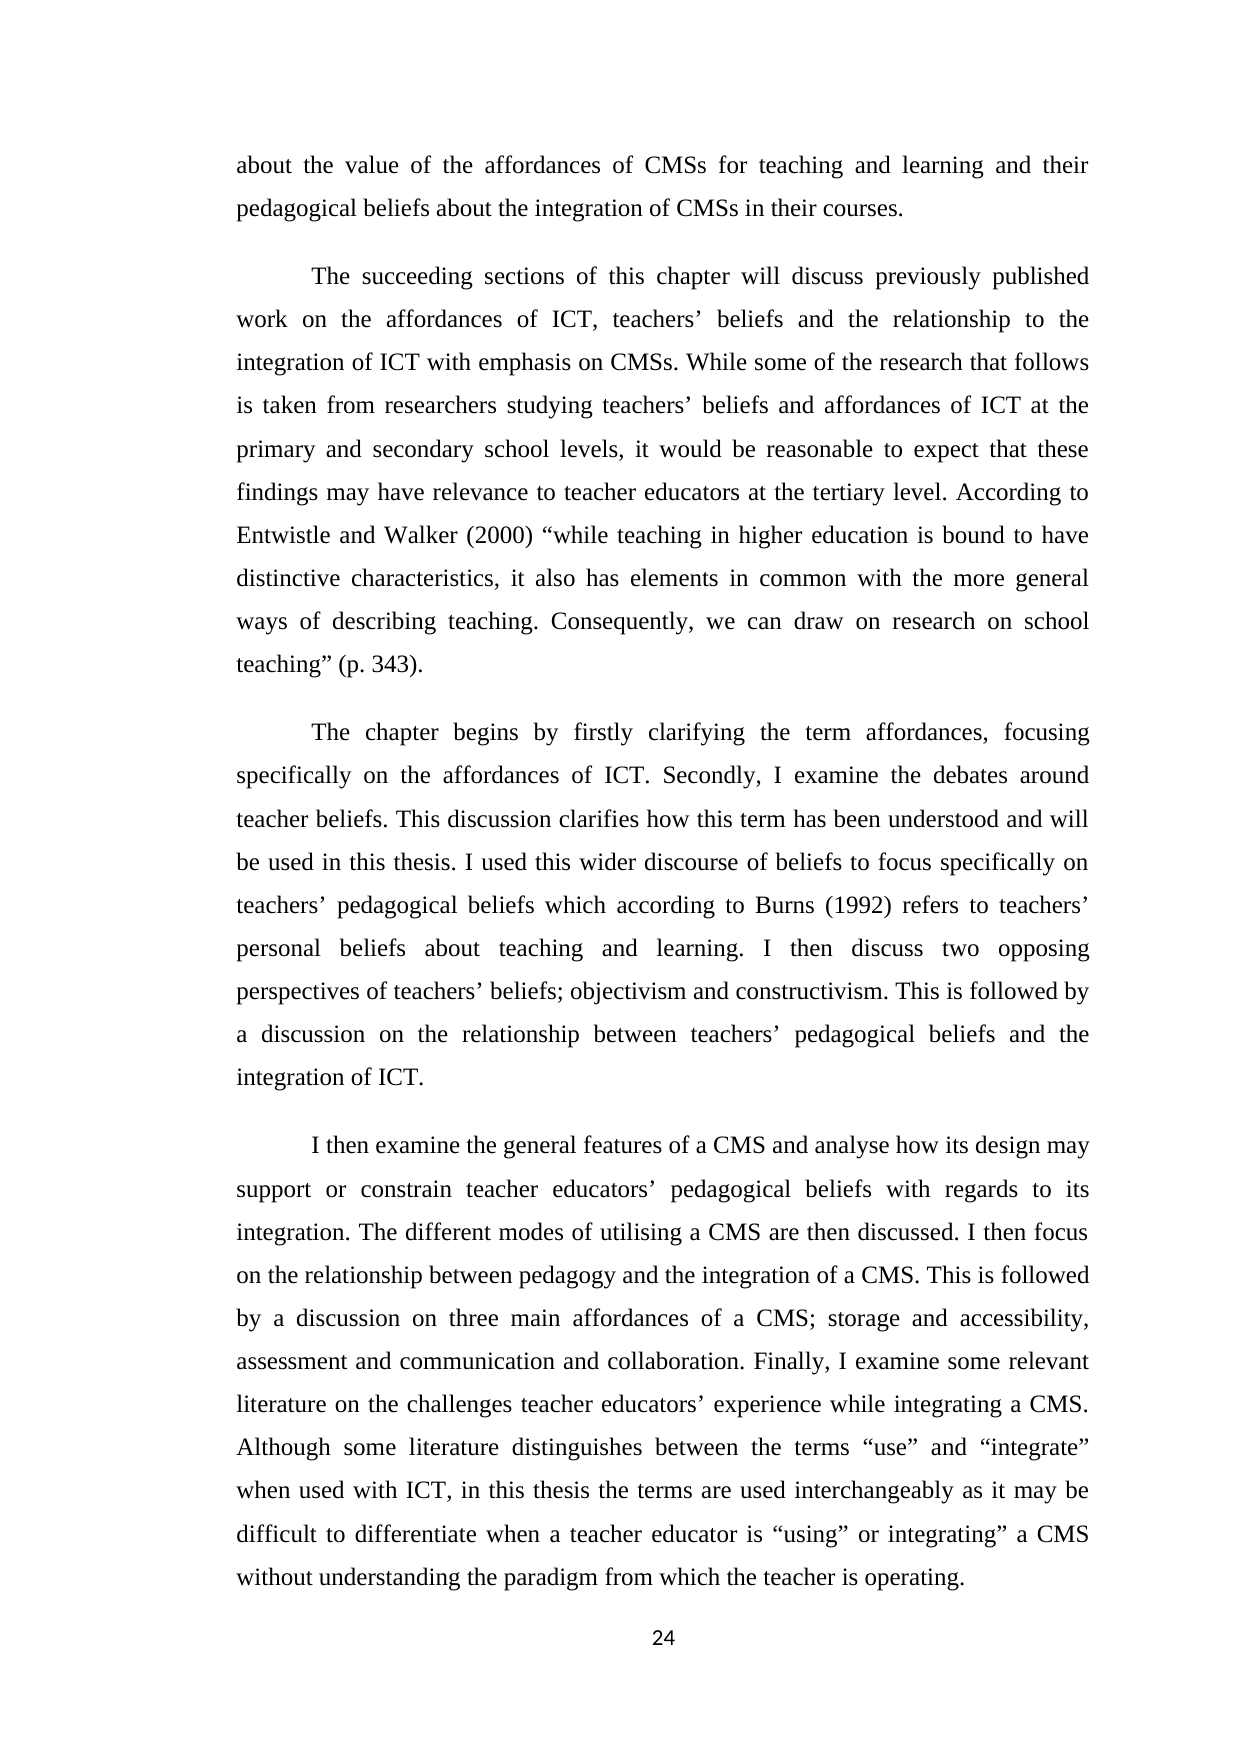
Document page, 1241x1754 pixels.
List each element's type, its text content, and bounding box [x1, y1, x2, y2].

list The chapter begins by firstly clarifying the term affordances, focusing specifically on the affordances of ICT. Secondly, I examine the debates around teacher beliefs. This discussion clarifies how this term has been understood and will be used in this thesis. I used this wider discourse of beliefs to focus specifically on teachers’ pedagogical beliefs which according to Burns (1992) refers to teachers’ personal beliefs about teaching and learning. I then discuss two opposing perspectives of teachers’ beliefs; objectivism and constructivism. This is followed by a discussion on the relationship between teachers’ pedagogical beliefs and the integration of ICT. [236, 717, 1090, 1091]
list The succeeding sections of this chapter will discuss previously published work on the affordances of ICT, teachers’ beliefs and the relationship to the integration of ICT with emphasis on CMSs. While some of the research that follows is taken from researchers studying teachers’ beliefs and affordances of ICT at the primary and secondary school levels, it would be reasonable to expect that these findings may have relevance to teacher educators at the tertiary level. According to Entwistle and Walker (2000) “while teaching in higher education is bound to have distinctive characteristics, it also has elements in common with the more general ways of describing teaching. Consequently, we can draw on research on school teaching” (p. 343). [236, 261, 1090, 678]
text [236, 150, 1090, 222]
text I then examine the general features of a CMS and analyse how its design may support or constrain teacher educators’ pedagogical beliefs with regards to its integration. The different modes of utilising a CMS are then discussed. I then focus on the relationship between pedagogy and the integration of a CMS. This is followed by a discussion on three main affordances of a CMS; storage and accessibility, assessment and communication and collaboration. Finally, I examine some relevant literature on the challenges teacher educators’ experience while integrating a CMS. Although some literature distinguishes between the terms “use” and “integrate” when used with ICT, in this thesis the terms are used interchangeably as it may be difficult to differentiate when a teacher educator is “using” or integrating” a CMS without understanding the paradigm from which the teacher is operating. [236, 1131, 1090, 1591]
